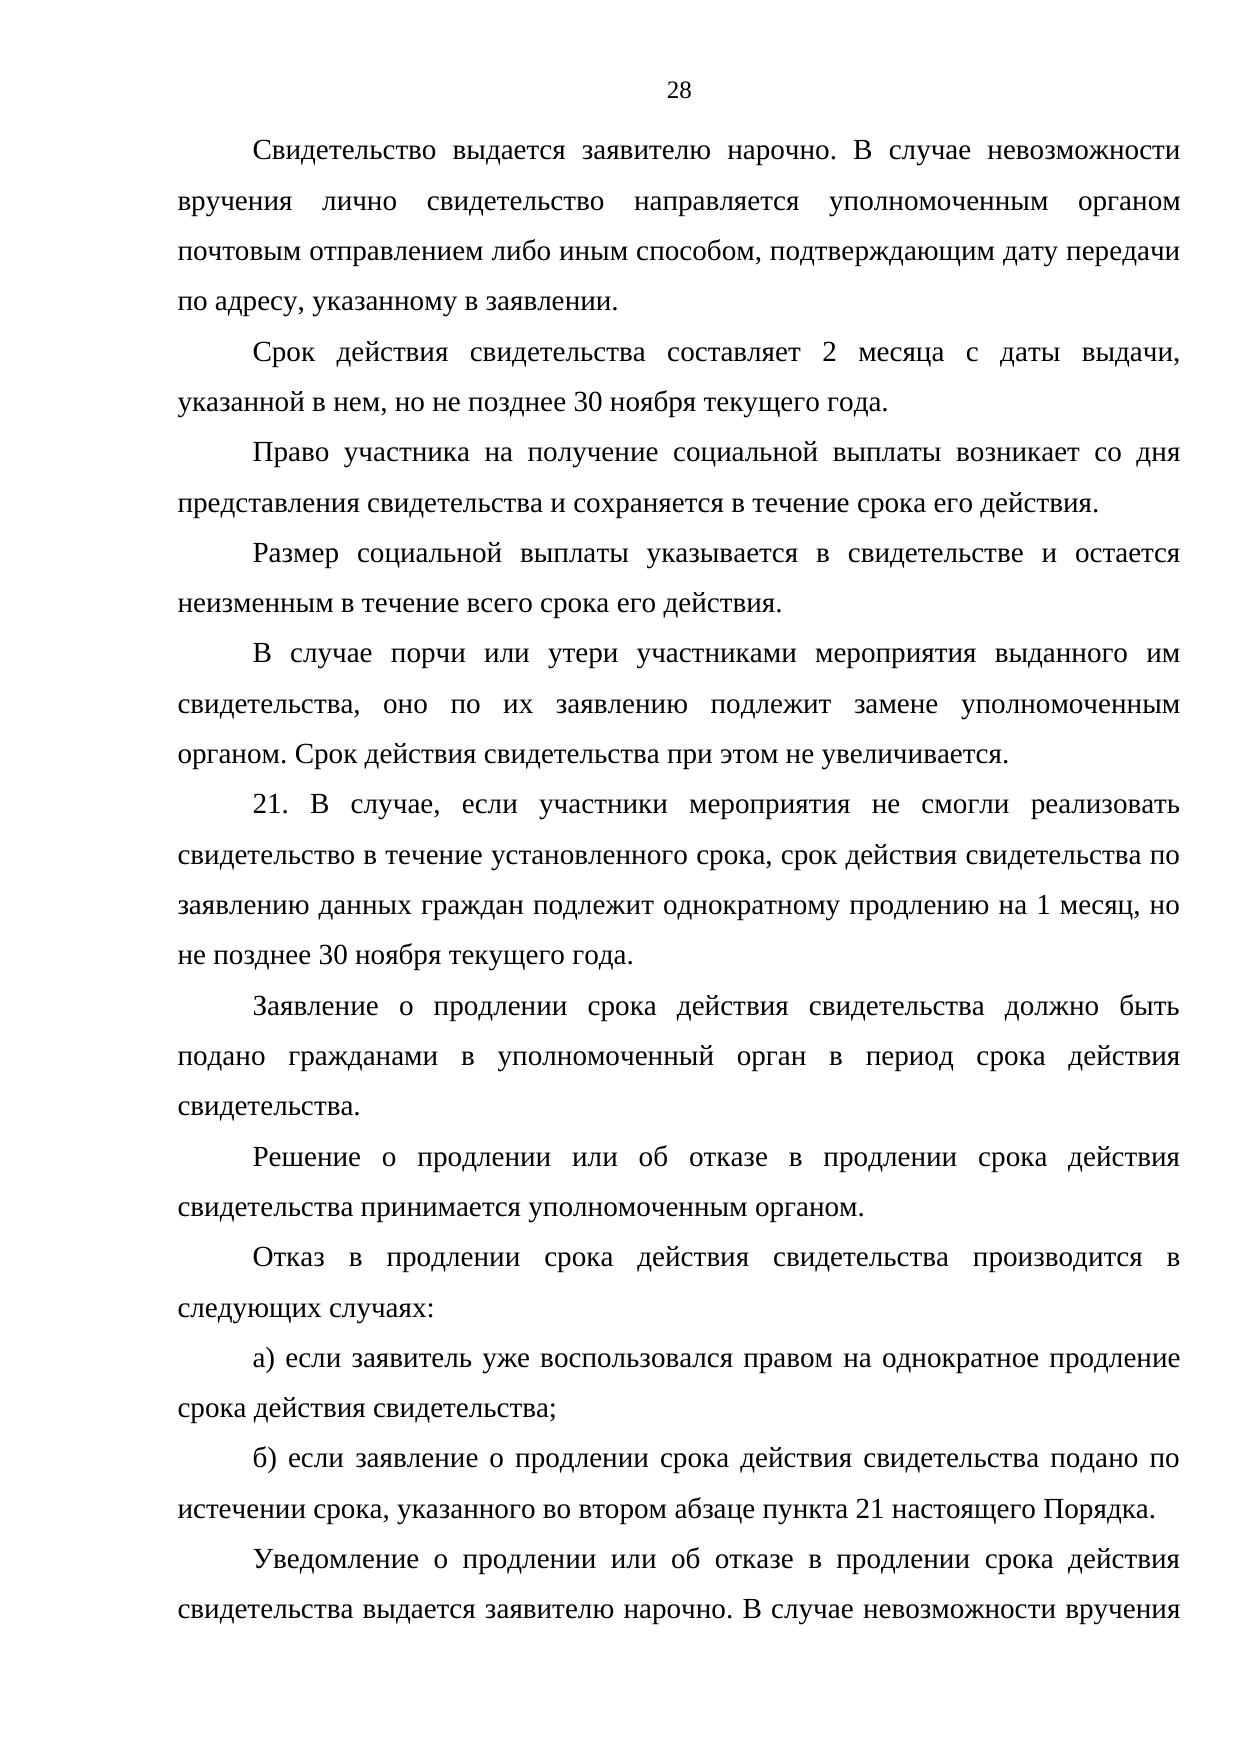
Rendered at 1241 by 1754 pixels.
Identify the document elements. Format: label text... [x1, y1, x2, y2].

text В случае порчи или утери участниками мероприятия выданного им свидетельства, оно по их заявлению подлежит замене уполномоченным органом. Срок действия свидетельства при этом не увеличивается. [177, 636, 1181, 770]
text а) если заявитель уже воспользовался правом на однократное продление срока действия свидетельства; [177, 1340, 1181, 1424]
text б) если заявление о продлении срока действия свидетельства подано по истечении срока, указанного во втором абзаце пункта 21 настоящего Порядка. [177, 1441, 1181, 1524]
text Отказ в продлении срока действия свидетельства производится в следующих случаях: [177, 1239, 1181, 1323]
text Размер социальной выплаты указывается в свидетельстве и остается неизменным в течение всего срока его действия. [177, 535, 1181, 619]
text Срок действия свидетельства составляет 2 месяца с даты выдачи, указанной в нем, но не позднее 30 ноября текущего года. [177, 334, 1181, 418]
text Заявление о продлении срока действия свидетельства должно быть подано гражданами в уполномоченный орган в период срока действия свидетельства. [177, 988, 1181, 1122]
text 21. В случае, если участники мероприятия не смогли реализовать свидетельство в течение установленного срока, срок действия свидетельства по заявлению данных граждан подлежит однократному продлению на 1 месяц, но не позднее 30 ноября текущего года. [177, 787, 1181, 971]
text Решение о продлении или об отказе в продлении срока действия свидетельства принимается уполномоченным органом. [177, 1139, 1181, 1223]
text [177, 1541, 1181, 1625]
text Право участника на получение социальной выплаты возникает со дня представления свидетельства и сохраняется в течение срока его действия. [177, 434, 1181, 518]
text Свидетельство выдается заявителю нарочно. В случае невозможности вручения лично свидетельство направляется уполномоченным органом почтовым отправлением либо иным способом, подтверждающим дату передачи по адресу, указанному в заявлении. [177, 132, 1181, 317]
